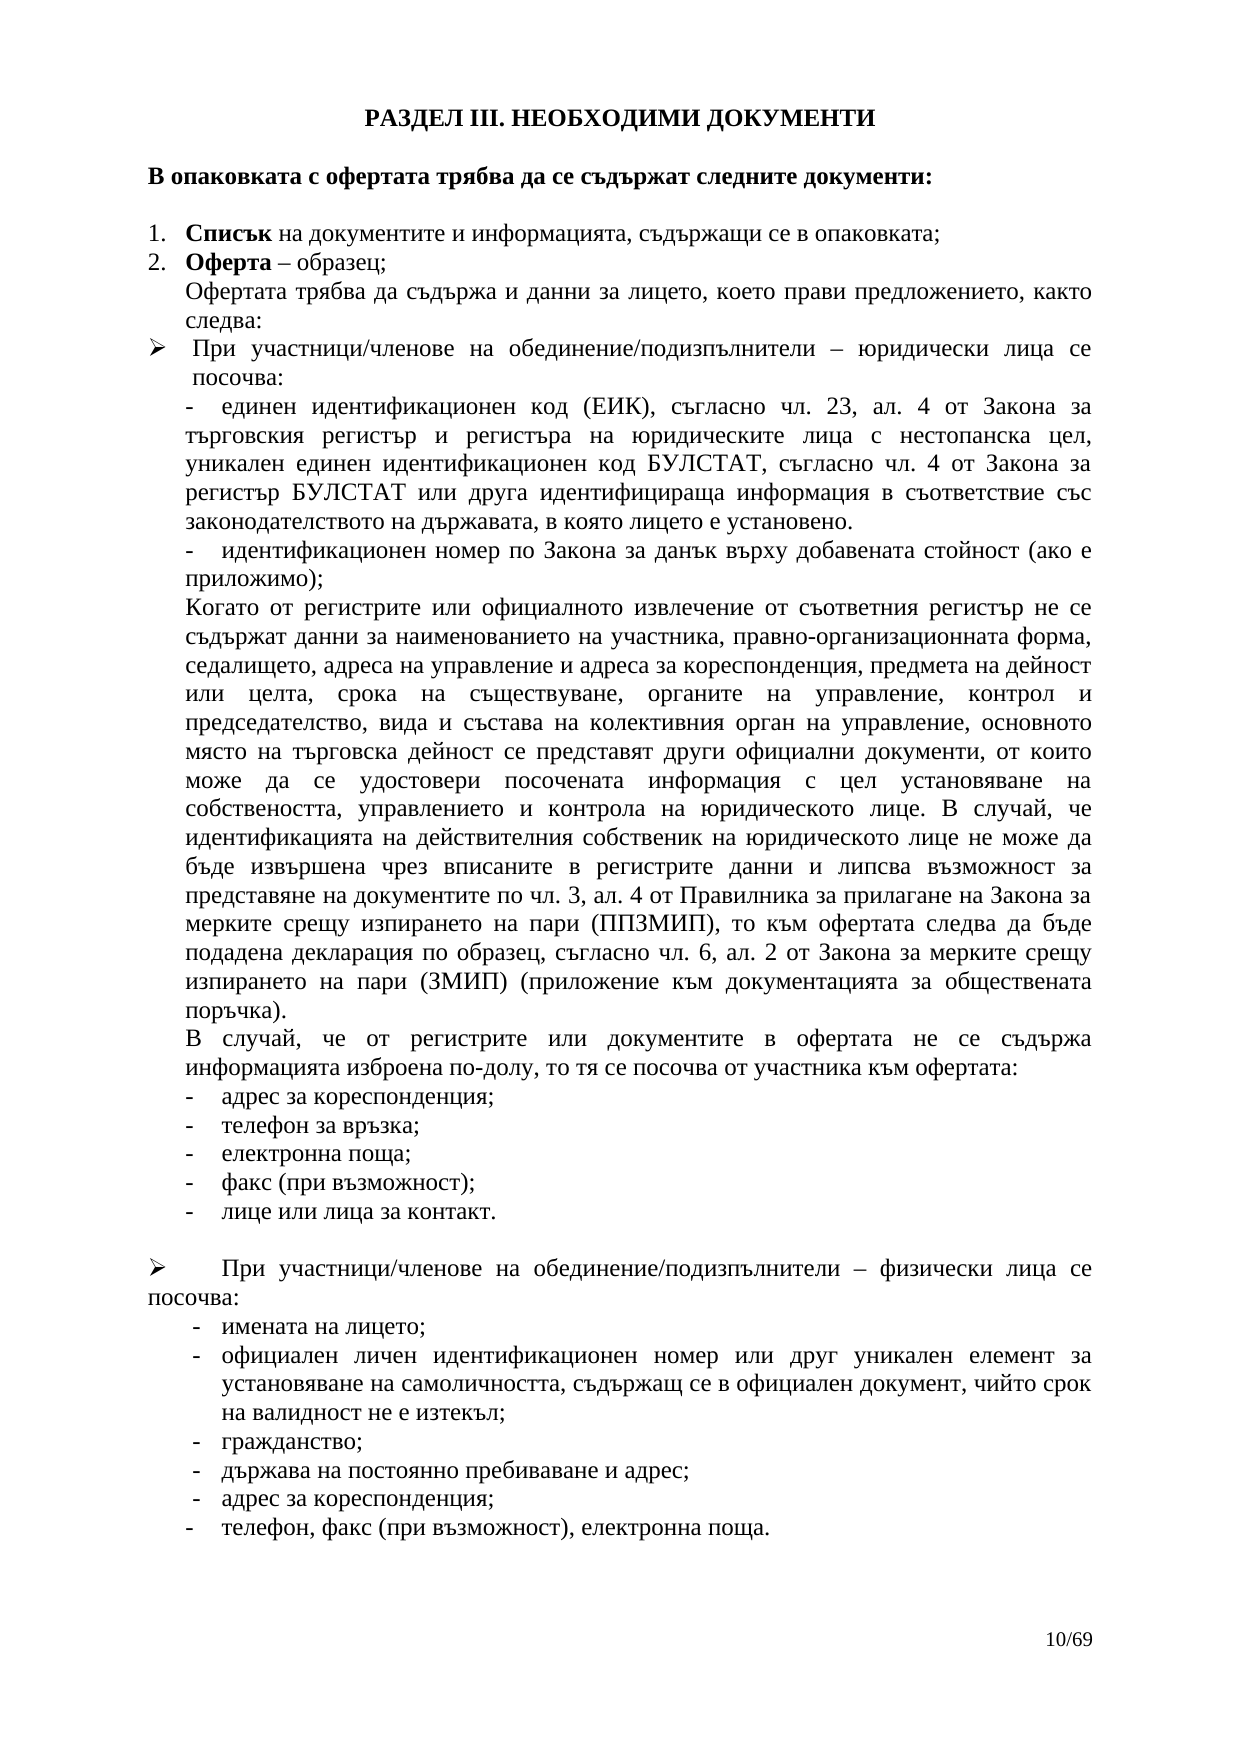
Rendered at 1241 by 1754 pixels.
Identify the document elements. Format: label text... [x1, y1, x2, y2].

text - телефон, факс (при възможност), електронна поща. [185, 1512, 1093, 1541]
text - официален личен идентификационен номер или друг уникален елемент за установяване на самоличността, съдържащ се в официален документ, чийто срок на валидност не е изтекъл; [192, 1340, 1093, 1426]
text - имената на лицето; [192, 1311, 1093, 1340]
text - адрес за кореспонденция; [192, 1483, 1093, 1512]
text - телефон за връзка; [185, 1110, 1093, 1138]
text - електронна поща; [185, 1138, 1093, 1167]
list Списък на документите и информацията, съдържащи се в опаковката; [148, 218, 1093, 247]
list Оферта – образец; [148, 247, 1093, 276]
list При участници/членове на обединение/подизпълнители – физически лица се посочва: [148, 1253, 1093, 1311]
text - адрес за кореспонденция; [185, 1081, 1093, 1110]
text - държава на постоянно пребиваване и адрес; [192, 1455, 1093, 1483]
text - лице или лица за контакт. [185, 1196, 1093, 1225]
text - факс (при възможност); [185, 1167, 1093, 1196]
text - идентификационен номер по Закона за данък върху добавената стойност (ако е приложимо); [185, 535, 1093, 592]
text Офертата трябва да съдържа и данни за лицето, което прави предложението, както следва: [185, 276, 1093, 333]
text - единен идентификационен код (ЕИК), съгласно чл. 23, ал. 4 от Закона за търговския регистър и регистъра на юридическите лица с нестопанска цел, уникален единен идентификационен код БУЛСТАТ, съгласно чл. 4 от Закона за регистър БУЛСТАТ или друга идентифицираща информация в съответствие със законодателството на държавата, в която лицето е установено. [185, 391, 1093, 535]
text Когато от регистрите или официалното извлечение от съответния регистър не се съдържат данни за наименованието на участника, правно-организационната форма, седалището, адреса на управление и адреса за кореспонденция, предмета на дейност или целта, срока на съществуване, органите на управление, контрол и председателство, вида и състава на колективния орган на управление, основното място на търговска дейност се представят други официални документи, от които може да се удостовери посочената информация с цел установяване на собствеността, управлението и контрола на юридическото лице. В случай, че идентификацията на действителния собственик на юридическото лице не може да бъде извършена чрез вписаните в регистрите данни и липсва възможност за представяне на документите по чл. 3, ал. 4 от Правилника за прилагане на Закона за мерките срещу изпирането на пари (ППЗМИП), то към офертата следва да бъде подадена декларация по образец, съгласно чл. 6, ал. 2 от Закона за мерките срещу изпирането на пари (ЗМИП) (приложение към документацията за обществената поръчка). [185, 592, 1093, 1023]
text В случай, че от регистрите или документите в офертата не се съдържа информацията изброена по-долу, то тя се посочва от участника към офертата: [185, 1023, 1093, 1081]
text - гражданство; [192, 1426, 1093, 1455]
list При участници/членове на обединение/подизпълнители – юридически лица се посочва: [148, 333, 1093, 391]
text В опаковката с офертата трябва да се съдържат следните документи: [148, 161, 1093, 190]
subtitle Раздел IІІ. НЕОБХОДИМИ ДОКУМЕНТИ [148, 103, 1093, 132]
